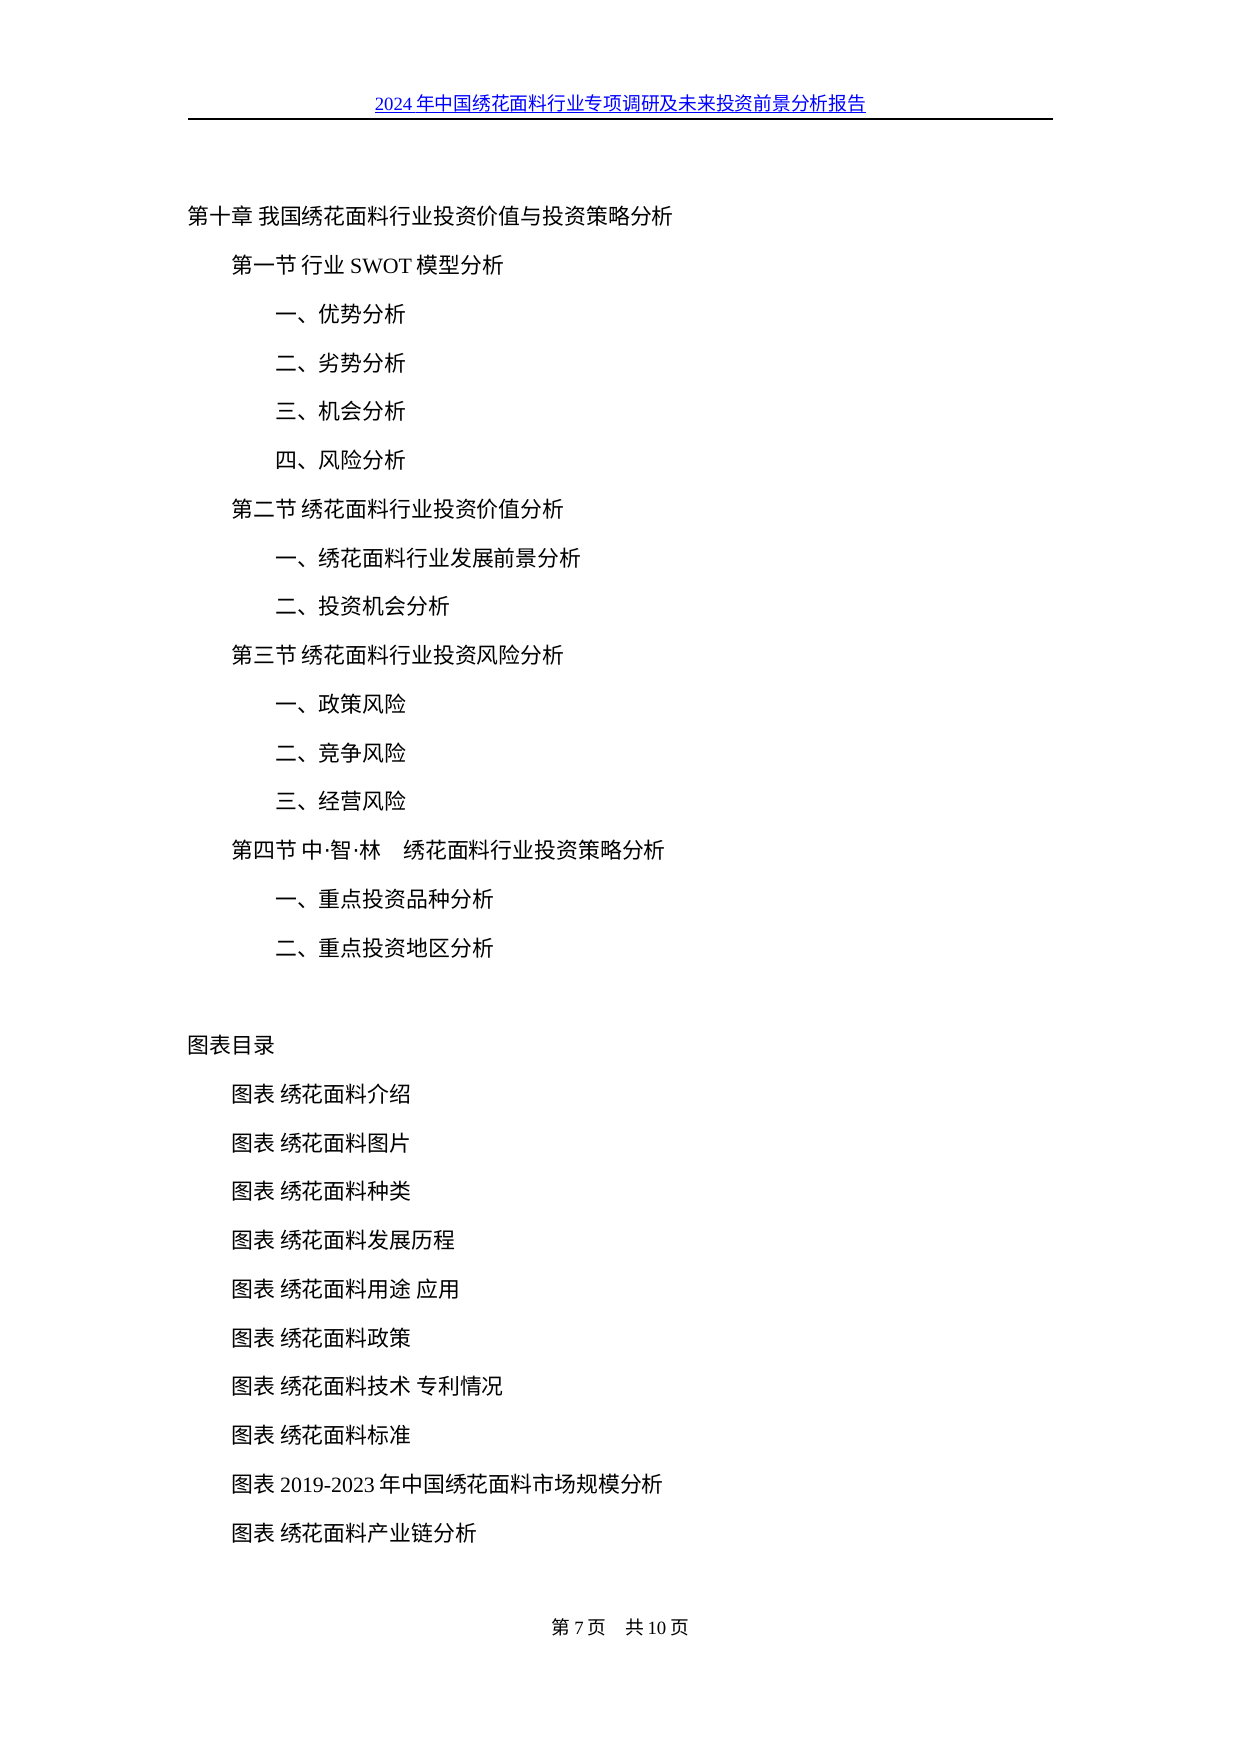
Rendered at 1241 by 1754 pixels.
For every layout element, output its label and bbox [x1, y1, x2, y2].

text [187, 150, 1053, 1548]
